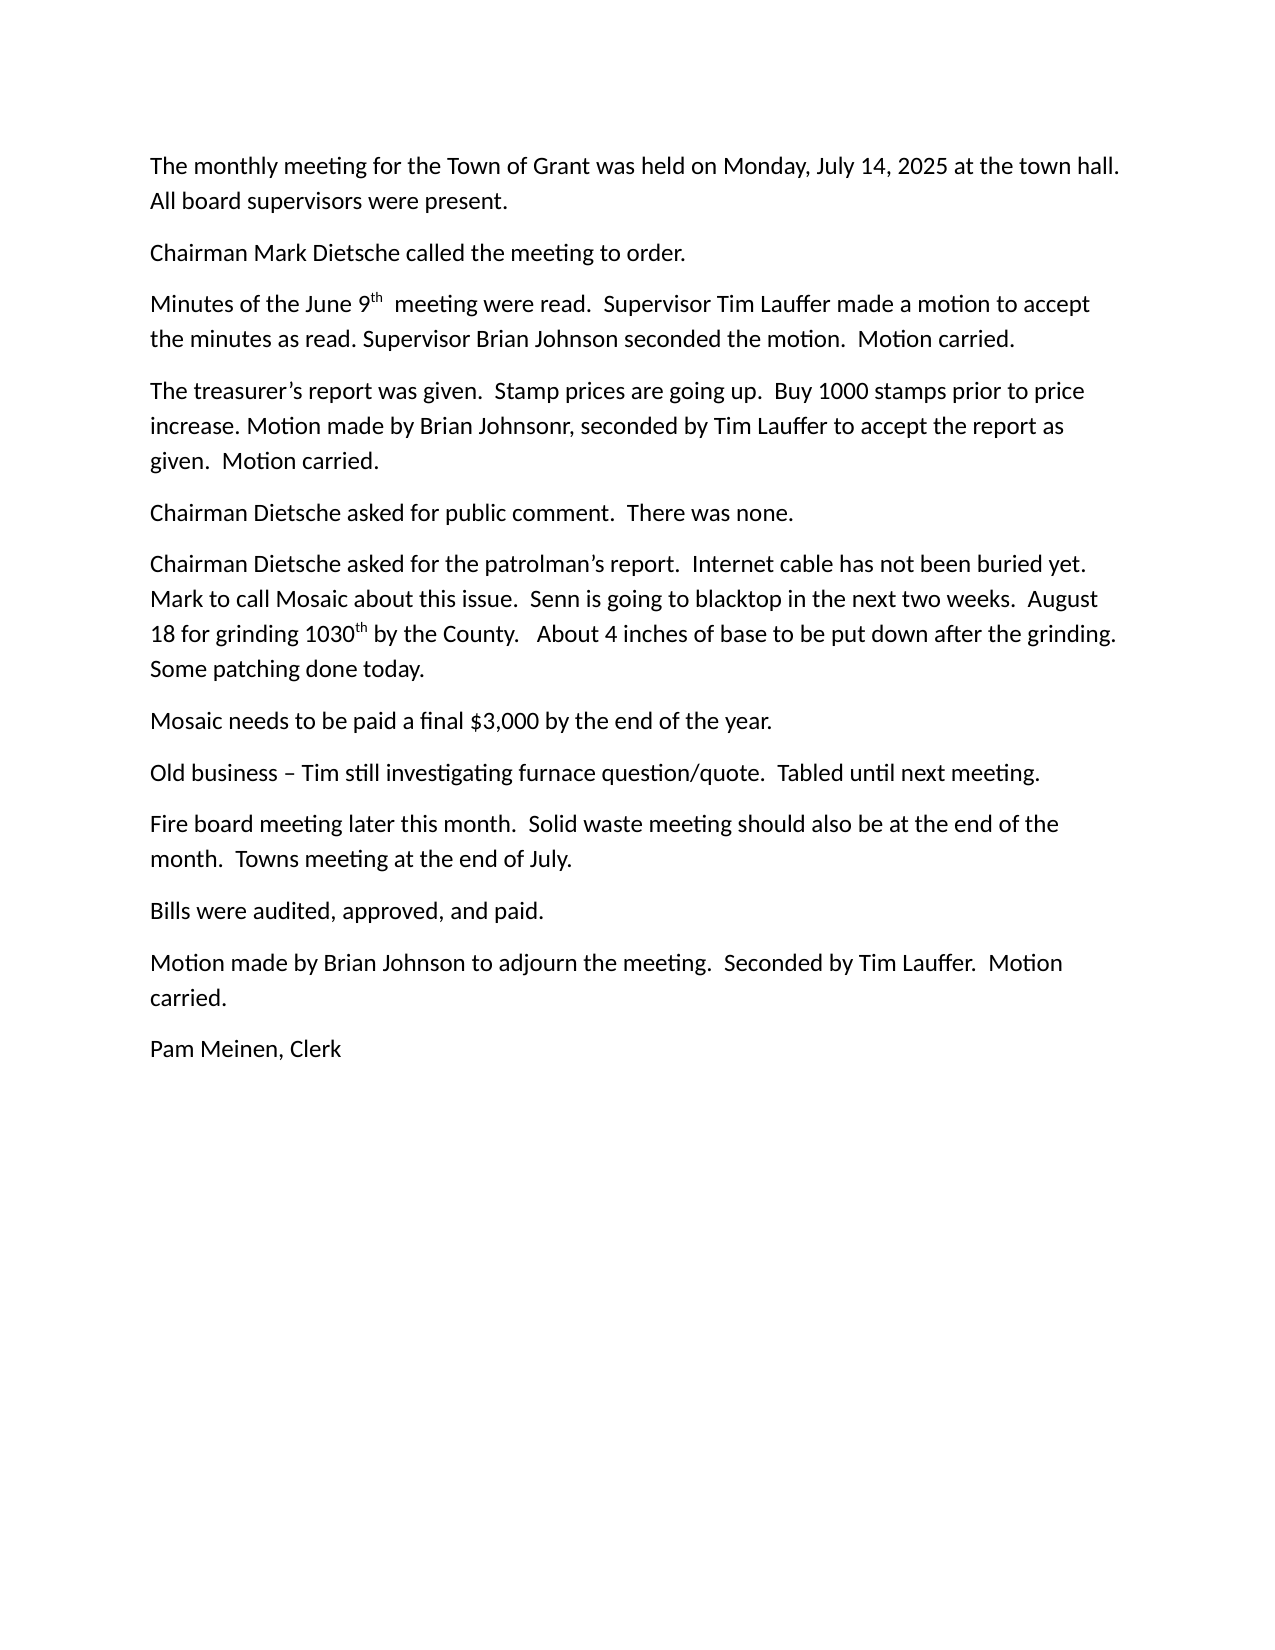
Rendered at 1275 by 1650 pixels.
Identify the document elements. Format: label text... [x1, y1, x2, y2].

text Pam Meinen, Clerk [150, 1033, 1125, 1064]
text Fire board meeting later this month. Solid waste meeting should also be at the end of the month. Towns meeting at the end of July. [150, 808, 1125, 874]
text The treasurer’s report was given. Stamp prices are going up. Buy 1000 stamps prior to price increase. Motion made by Brian Johnsonr, seconded by Tim Lauffer to accept the report as given. Motion carried. [150, 375, 1125, 476]
text Bills were audited, approved, and paid. [150, 895, 1125, 926]
text The monthly meeting for the Town of Grant was held on Monday, July 14, 2025 at the town hall. All board supervisors were present. [150, 150, 1125, 216]
text Chairman Dietsche asked for public comment. There was none. [150, 497, 1125, 527]
text Chairman Mark Dietsche called the meeting to order. [150, 237, 1125, 267]
text Chairman Dietsche asked for the patrolman’s report. Internet cable has not been buried yet. Mark to call Mosaic about this issue. Senn is going to blacktop in the next two weeks. August 18 for grinding 1030th by the County. About 4 inches of base to be put down after the grinding. Some patching done today. [150, 548, 1125, 684]
text Old business – Tim still investigating furnace question/quote. Tabled until next meeting. [150, 757, 1125, 787]
text Mosaic needs to be paid a final $3,000 by the end of the year. [150, 705, 1125, 736]
text Minutes of the June 9th meeting were read. Supervisor Tim Lauffer made a motion to accept the minutes as read. Supervisor Brian Johnson seconded the motion. Motion carried. [150, 288, 1125, 354]
text Motion made by Brian Johnson to adjourn the meeting. Seconded by Tim Lauffer. Motion carried. [150, 947, 1125, 1012]
